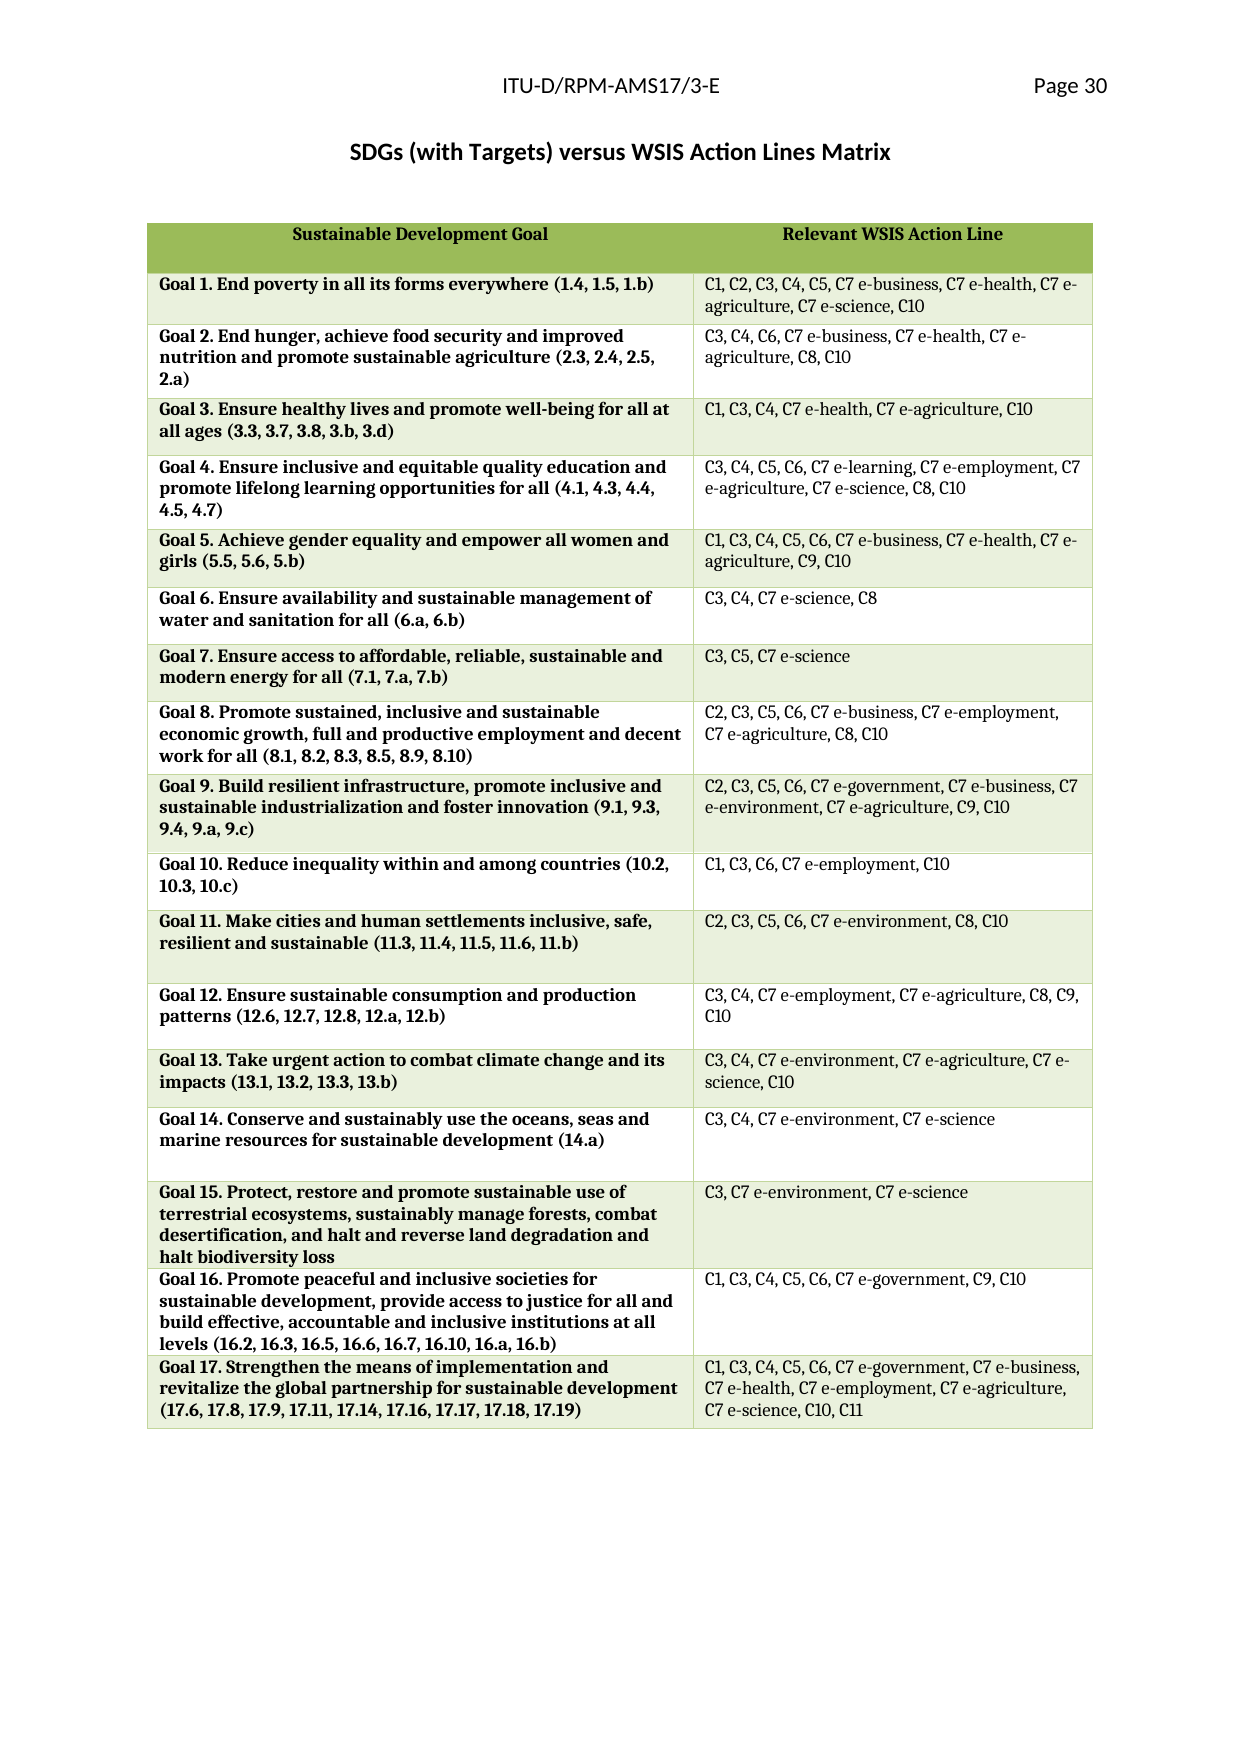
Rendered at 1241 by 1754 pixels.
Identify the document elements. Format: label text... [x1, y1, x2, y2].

table_cell C1, C3, C6, C7 e-employment, C10 [694, 854, 1092, 910]
table_cell Goal 8. Promote sustained, inclusive and sustainable economic growth, full and productive employment and decent work for all (8.1, 8.2, 8.3, 8.5, 8.9, 8.10) [148, 702, 693, 774]
table_cell C3, C7 e-environment, C7 e-science [694, 1182, 1092, 1268]
table_header Sustainable Development Goal [148, 224, 693, 273]
table_cell C3, C4, C7 e-environment, C7 e-science [694, 1108, 1092, 1181]
table_cell Goal 7. Ensure access to affordable, reliable, sustainable and modern energy for all (7.1, 7.a, 7.b) [148, 645, 693, 701]
table_cell Goal 6. Ensure availability and sustainable management of water and sanitation for all (6.a, 6.b) [148, 588, 693, 644]
table_cell C1, C3, C4, C7 e-health, C7 e-agriculture, C10 [694, 399, 1092, 455]
table_cell Goal 12. Ensure sustainable consumption and production patterns (12.6, 12.7, 12.8, 12.a, 12.b) [148, 984, 693, 1049]
table_cell Goal 11. Make cities and human settlements inclusive, safe, resilient and sustainable (11.3, 11.4, 11.5, 11.6, 11.b) [148, 911, 693, 983]
table_cell C2, C3, C5, C6, C7 e-government, C7 e-business, C7 e-environment, C7 e-agriculture, C9, C10 [694, 775, 1092, 852]
table_cell Goal 17. Strengthen the means of implementation and revitalize the global partnership for sustainable development (17.6, 17.8, 17.9, 17.11, 17.14, 17.16, 17.17, 17.18, 17.19) [148, 1356, 693, 1428]
table_cell Goal 15. Protect, restore and promote sustainable use of terrestrial ecosystems, sustainably manage forests, combat desertification, and halt and reverse land degradation and halt biodiversity loss [148, 1182, 693, 1268]
table_cell Goal 16. Promote peaceful and inclusive societies for sustainable development, provide access to justice for all and build effective, accountable and inclusive institutions at all levels (16.2, 16.3, 16.5, 16.6, 16.7, 16.10, 16.a, 16.b) [148, 1269, 693, 1355]
table_cell C3, C4, C6, C7 e-business, C7 e-health, C7 e-agriculture, C8, C10 [694, 325, 1092, 397]
table_cell Goal 4. Ensure inclusive and equitable quality education and promote lifelong learning opportunities for all (4.1, 4.3, 4.4, 4.5, 4.7) [148, 456, 693, 528]
table_cell C2, C3, C5, C6, C7 e-environment, C8, C10 [694, 911, 1092, 983]
table_cell C1, C2, C3, C4, C5, C7 e-business, C7 e-health, C7 e-agriculture, C7 e-science, C10 [694, 274, 1092, 324]
table_cell C2, C3, C5, C6, C7 e-business, C7 e-employment, C7 e-agriculture, C8, C10 [694, 702, 1092, 774]
table_cell C1, C3, C4, C5, C6, C7 e-government, C7 e-business, C7 e-health, C7 e-employment, C7 e-agriculture, C7 e-science, C10, C11 [694, 1356, 1092, 1428]
table_cell Goal 10. Reduce inequality within and among countries (10.2, 10.3, 10.c) [148, 854, 693, 910]
table_cell Goal 13. Take urgent action to combat climate change and its impacts (13.1, 13.2, 13.3, 13.b) [148, 1050, 693, 1107]
table_cell C1, C3, C4, C5, C6, C7 e-government, C9, C10 [694, 1269, 1092, 1355]
table_cell Goal 5. Achieve gender equality and empower all women and girls (5.5, 5.6, 5.b) [148, 530, 693, 587]
table_cell C3, C4, C7 e-science, C8 [694, 588, 1092, 644]
table_cell Goal 9. Build resilient infrastructure, promote inclusive and sustainable industrialization and foster innovation (9.1, 9.3, 9.4, 9.a, 9.c) [148, 775, 693, 852]
table_cell C3, C4, C7 e-environment, C7 e-agriculture, C7 e-science, C10 [694, 1050, 1092, 1107]
table_cell C3, C4, C5, C6, C7 e-learning, C7 e-employment, C7 e-agriculture, C7 e-science, C8, C10 [694, 456, 1092, 528]
table_cell Goal 2. End hunger, achieve food security and improved nutrition and promote sustainable agriculture (2.3, 2.4, 2.5, 2.a) [148, 325, 693, 397]
text SDGs (with Targets) versus WSIS Action Lines Matrix [89, 137, 1152, 167]
table_cell C1, C3, C4, C5, C6, C7 e-business, C7 e-health, C7 e-agriculture, C9, C10 [694, 530, 1092, 587]
table_cell Goal 14. Conserve and sustainably use the oceans, seas and marine resources for sustainable development (14.a) [148, 1108, 693, 1181]
table_cell C3, C4, C7 e-employment, C7 e-agriculture, C8, C9, C10 [694, 984, 1092, 1049]
table_cell Goal 1. End poverty in all its forms everywhere (1.4, 1.5, 1.b) [148, 274, 693, 324]
table_header Relevant WSIS Action Line [694, 224, 1092, 273]
table_cell Goal 3. Ensure healthy lives and promote well-being for all at all ages (3.3, 3.7, 3.8, 3.b, 3.d) [148, 399, 693, 455]
table_cell C3, C5, C7 e-science [694, 645, 1092, 701]
